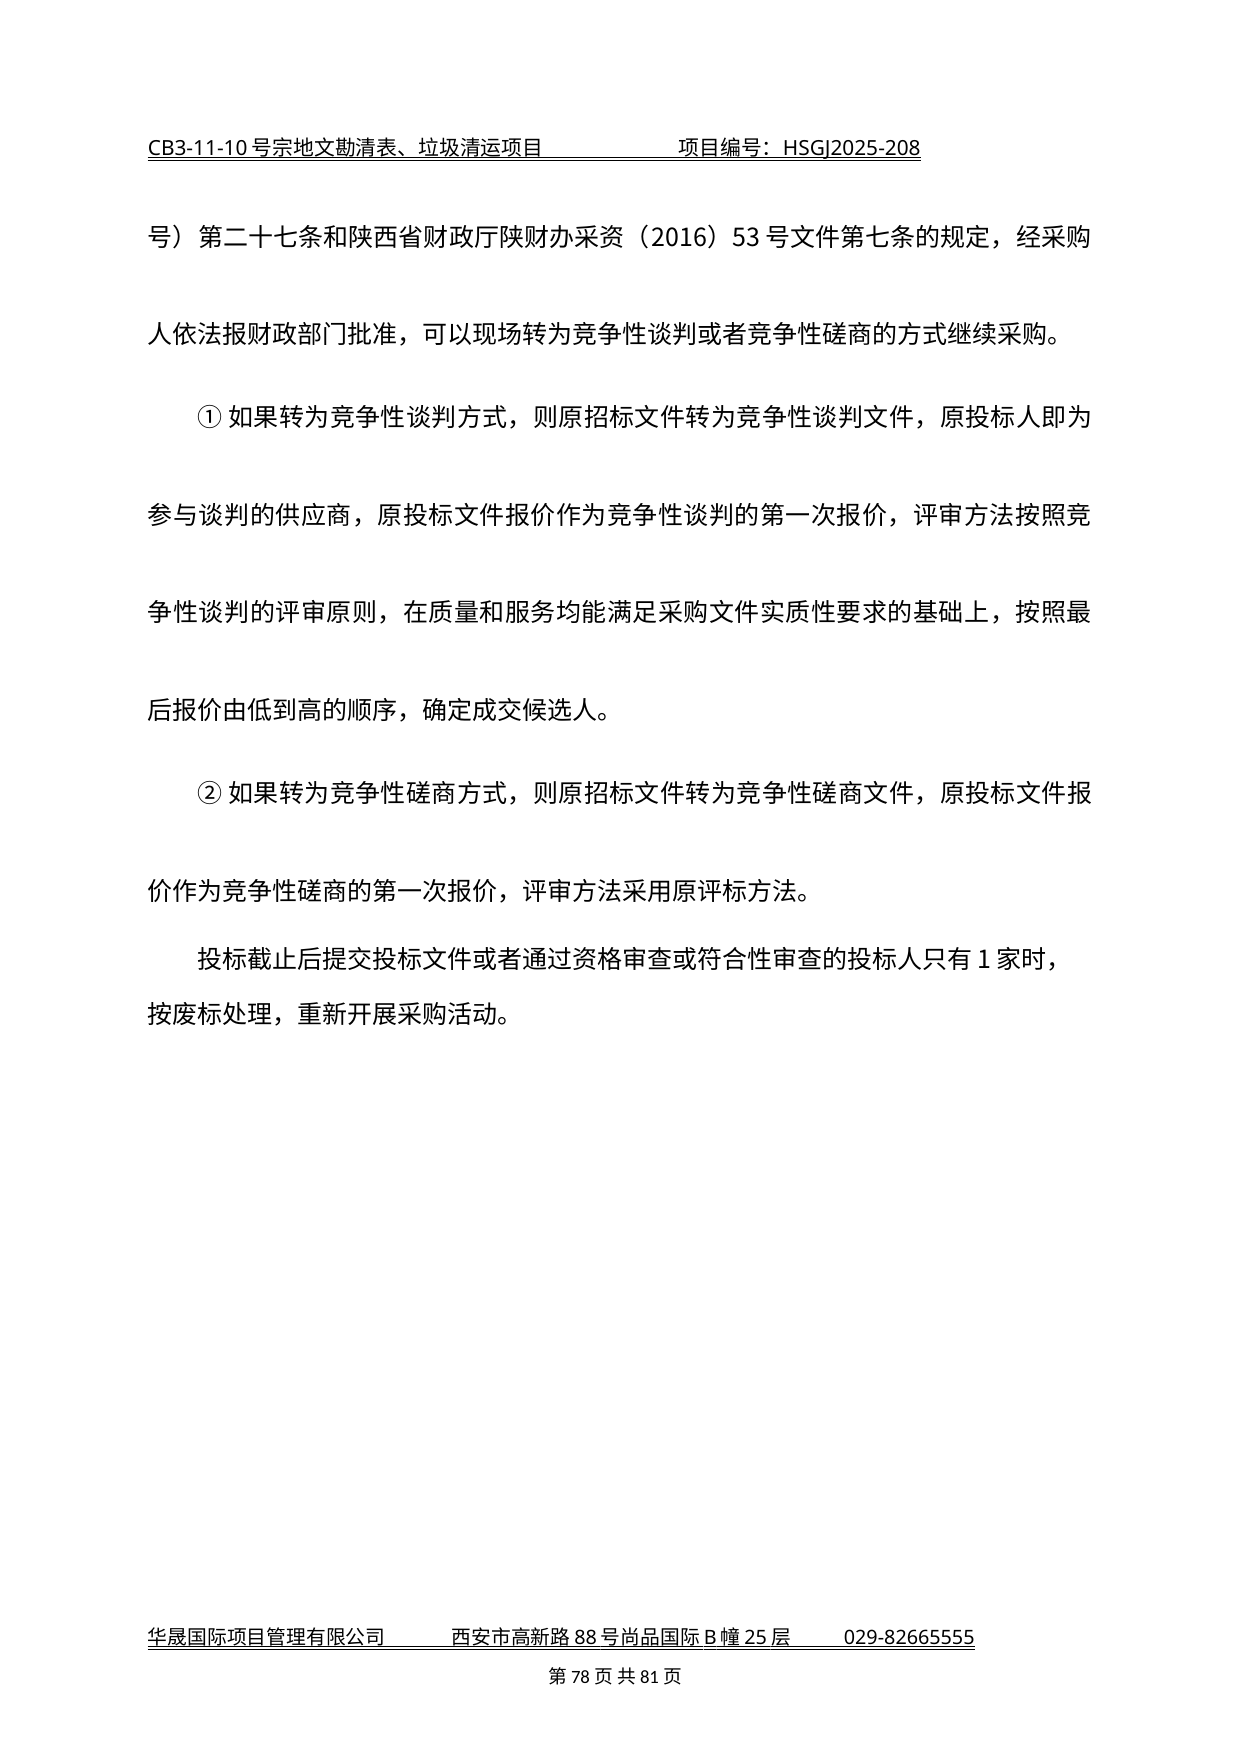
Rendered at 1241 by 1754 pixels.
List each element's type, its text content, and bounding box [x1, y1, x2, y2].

text 投标截止后提交投标文件或者通过资格审查或符合性审查的投标人只有1家时，按废标处理，重新开展采购活动。 [148, 940, 1093, 1030]
text ①如果转为竞争性谈判方式，则原招标文件转为竞争性谈判文件，原投标人即为参与谈判的供应商，原投标文件报价作为竞争性谈判的第一次报价，评审方法按照竞争性谈判的评审原则，在质量和服务均能满足采购文件实质性要求的基础上，按照最后报价由低到高的顺序，确定成交候选人。 [148, 383, 1093, 741]
text ②如果转为竞争性磋商方式，则原招标文件转为竞争性磋商文件，原投标文件报价作为竞争性磋商的第一次报价，评审方法采用原评标方法。 [148, 759, 1093, 922]
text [148, 203, 1093, 365]
